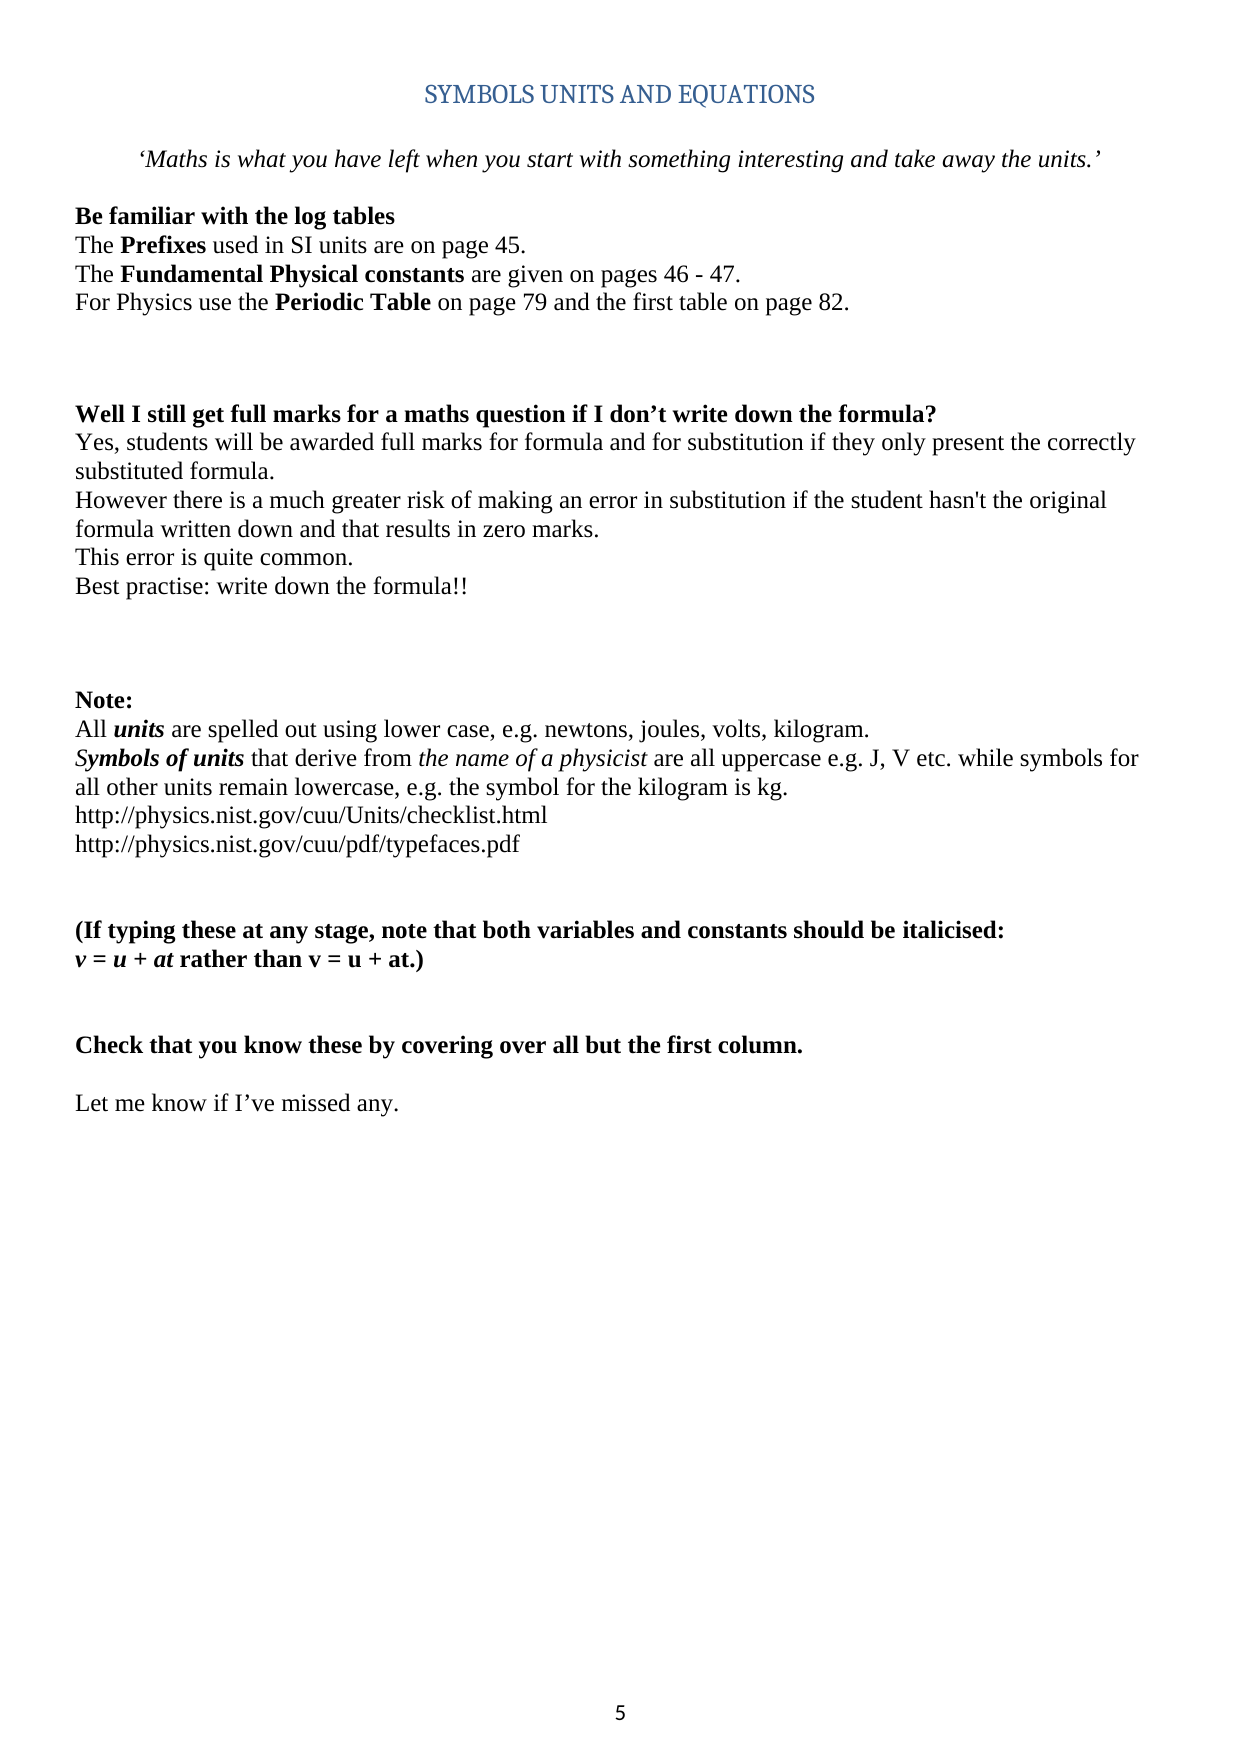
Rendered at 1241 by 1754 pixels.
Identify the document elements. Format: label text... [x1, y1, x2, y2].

text For Physics use the Periodic Table on page 79 and the first table on page 82. [75, 287, 1165, 316]
text ‘Maths is what you have left when you start with something interesting and take away the units.’ [75, 144, 1165, 172]
text Yes, students will be awarded full marks for formula and for substitution if they only present the correctly substituted formula. [75, 427, 1165, 485]
text The Fundamental Physical constants are given on pages 46 - 47. [75, 259, 1165, 287]
text Symbols of units that derive from the name of a physicist are all uppercase e.g. J, V etc. while symbols for all other units remain lowercase, e.g. the symbol for the kilogram is kg. [75, 743, 1165, 801]
subtitle SYMBOLS UNITS AND EQUATIONS [75, 79, 1165, 110]
text http://physics.nist.gov/cuu/pdf/typefaces.pdf [75, 829, 1165, 858]
text Be familiar with the log tables [75, 201, 1165, 230]
text However there is a much greater risk of making an error in substitution if the student hasn't the original formula written down and that results in zero marks. [75, 485, 1165, 542]
text http://physics.nist.gov/cuu/Units/checklist.html [75, 801, 1165, 829]
text Best practise: write down the formula!! [75, 571, 1165, 628]
text (If typing these at any stage, note that both variables and constants should be italicised: [75, 916, 1165, 944]
text Well I still get full marks for a maths question if I don’t write down the formula? [75, 399, 1165, 427]
text Check that you know these by covering over all but the first column. [75, 1031, 1165, 1059]
text Note: [75, 686, 1165, 714]
text v = u + at rather than v = u + at.) [75, 944, 1165, 973]
text The Prefixes used in SI units are on page 45. [75, 230, 1165, 259]
text All units are spelled out using lower case, e.g. newtons, joules, volts, kilogram. [75, 714, 1165, 743]
text This error is quite common. [75, 542, 1165, 571]
text Let me know if I’ve missed any. [75, 1088, 1165, 1117]
